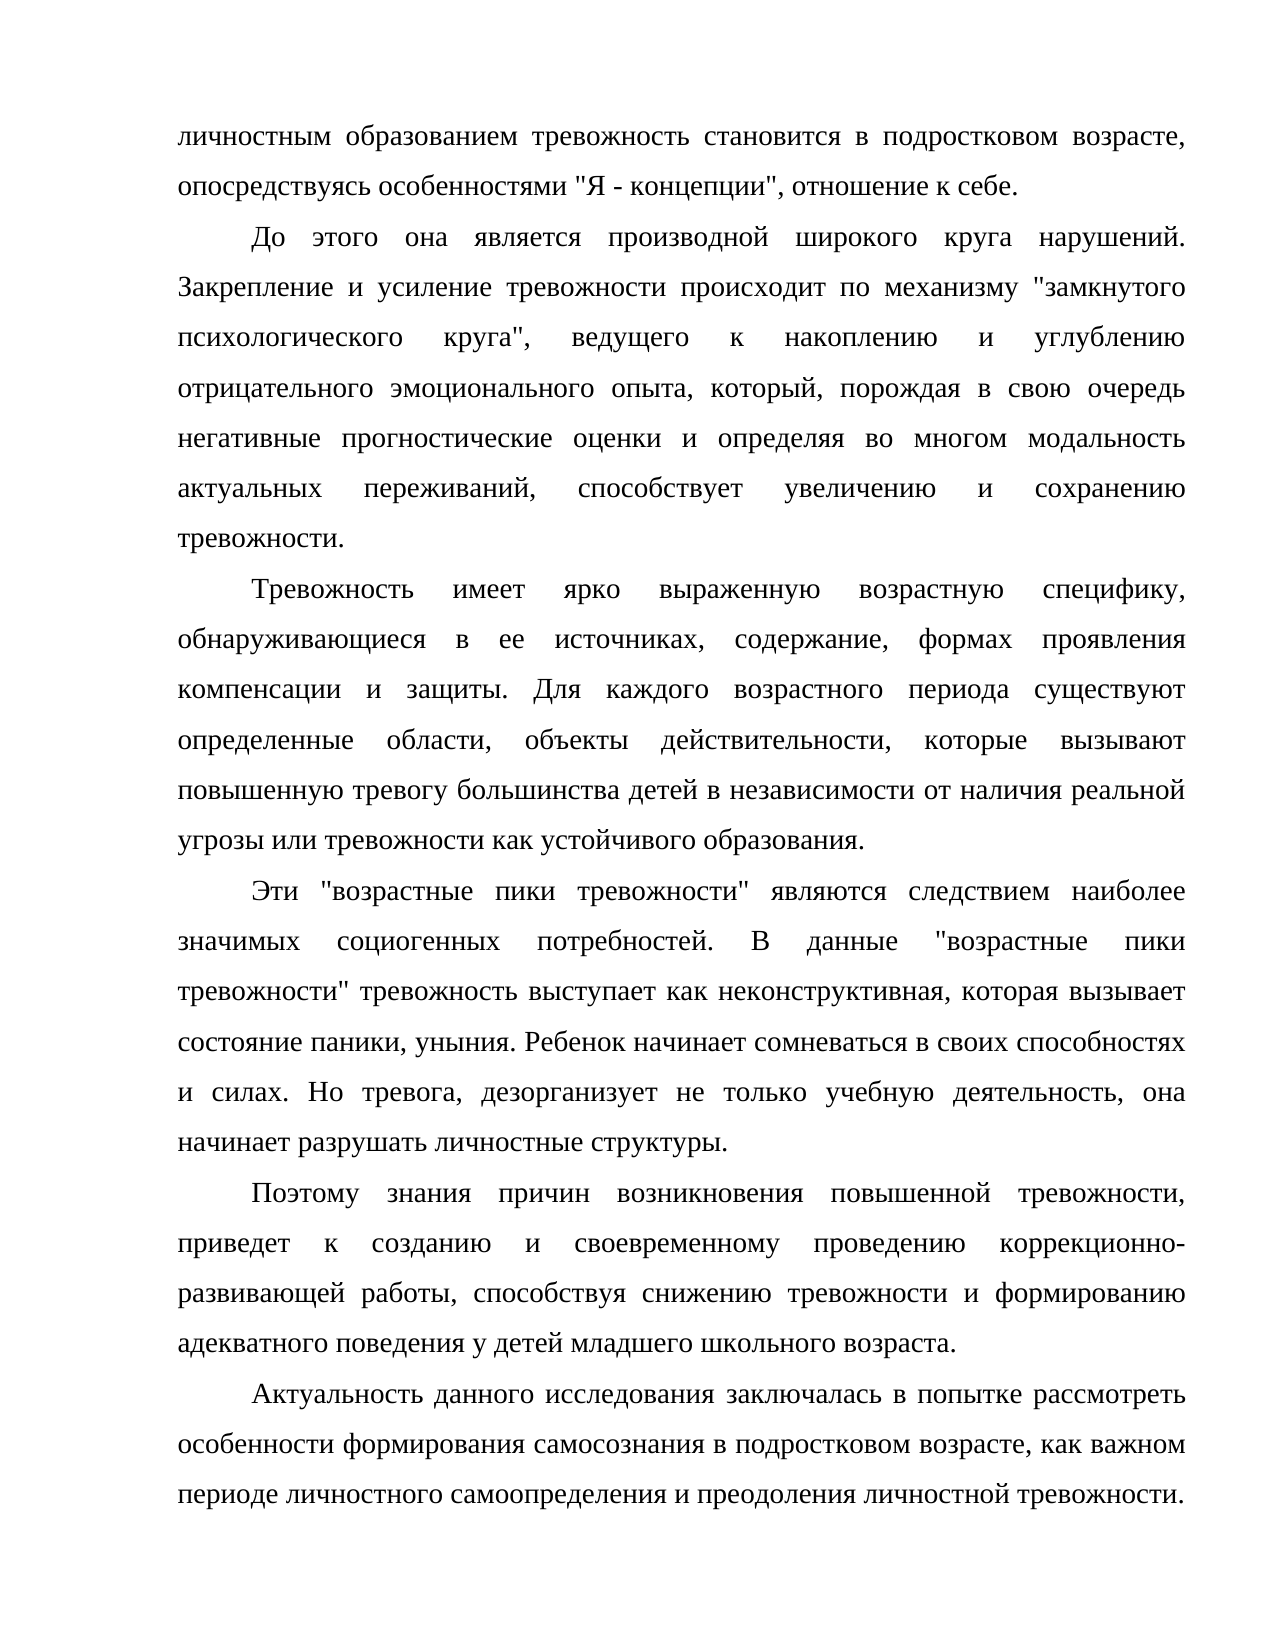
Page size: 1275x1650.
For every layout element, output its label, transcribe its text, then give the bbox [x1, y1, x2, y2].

text Поэтому знания причин возникновения повышенной тревожности, приведет к созданию и своевременному проведению коррекционно-развивающей работы, способствуя снижению тревожности и формированию адекватного поведения у детей младшего школьного возраста. [177, 1175, 1186, 1359]
text До этого она является производной широкого круга нарушений. Закрепление и усиление тревожности происходит по механизму "замкнутого психологического круга", ведущего к накоплению и углублению отрицательного эмоционального опыта, который, порождая в свою очередь негативные прогностические оценки и определяя во многом модальность актуальных переживаний, способствует увеличению и сохранению тревожности. [177, 219, 1186, 554]
text Тревожность имеет ярко выраженную возрастную специфику, обнаруживающиеся в ее источниках, содержание, формах проявления компенсации и защиты. Для каждого возрастного периода существуют определенные области, объекты действительности, которые вызывают повышенную тревогу большинства детей в независимости от наличия реальной угрозы или тревожности как устойчивого образования. [177, 571, 1186, 856]
text Эти "возрастные пики тревожности" являются следствием наиболее значимых социогенных потребностей. В данные "возрастные пики тревожности" тревожность выступает как неконструктивная, которая вызывает состояние паники, уныния. Ребенок начинает сомневаться в своих способностях и силах. Но тревога, дезорганизует не только учебную деятельность, она начинает разрушать личностные структуры. [177, 873, 1186, 1158]
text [177, 118, 1186, 202]
text Актуальность данного исследования заключалась в попытке рассмотреть особенности формирования самосознания в подростковом возрасте, как важном периоде личностного самоопределения и преодоления личностной тревожности. [177, 1376, 1186, 1510]
